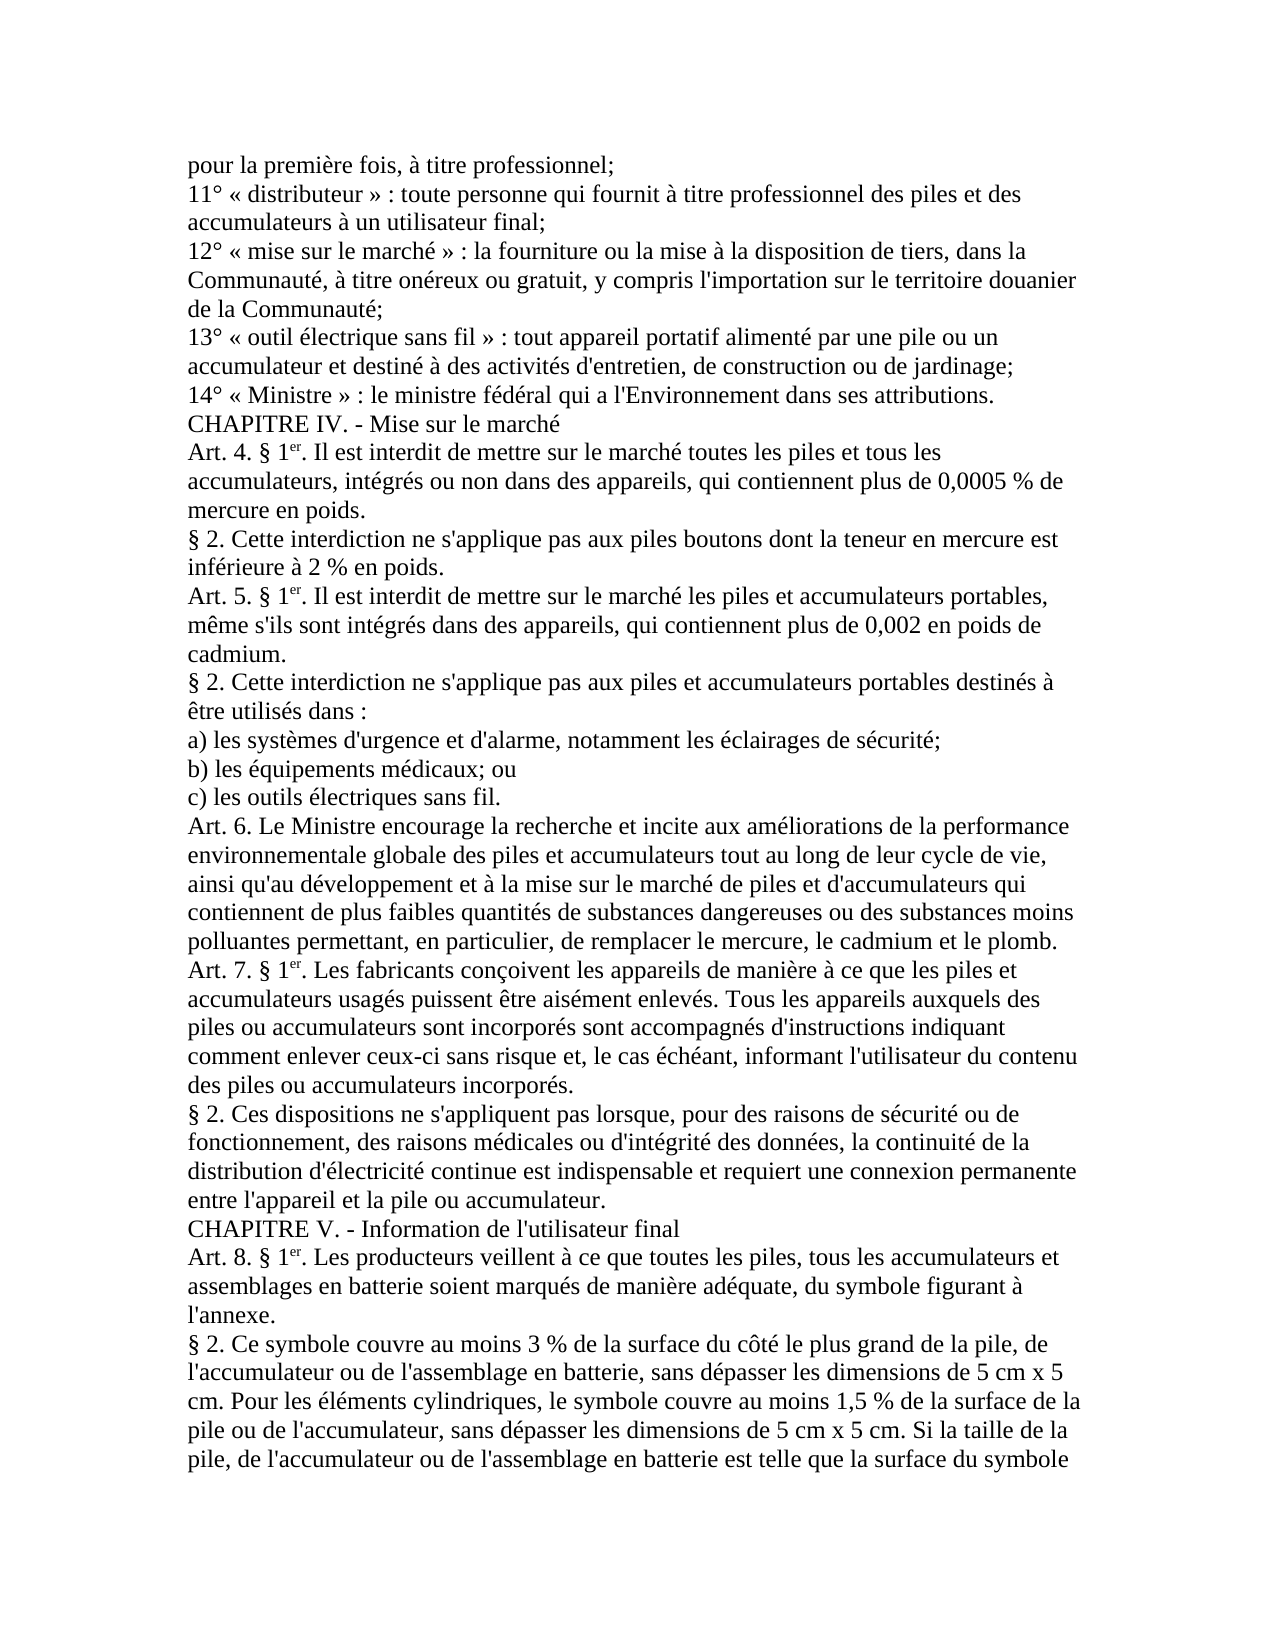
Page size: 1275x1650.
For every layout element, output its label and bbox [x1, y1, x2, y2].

text [187, 150, 1087, 1472]
